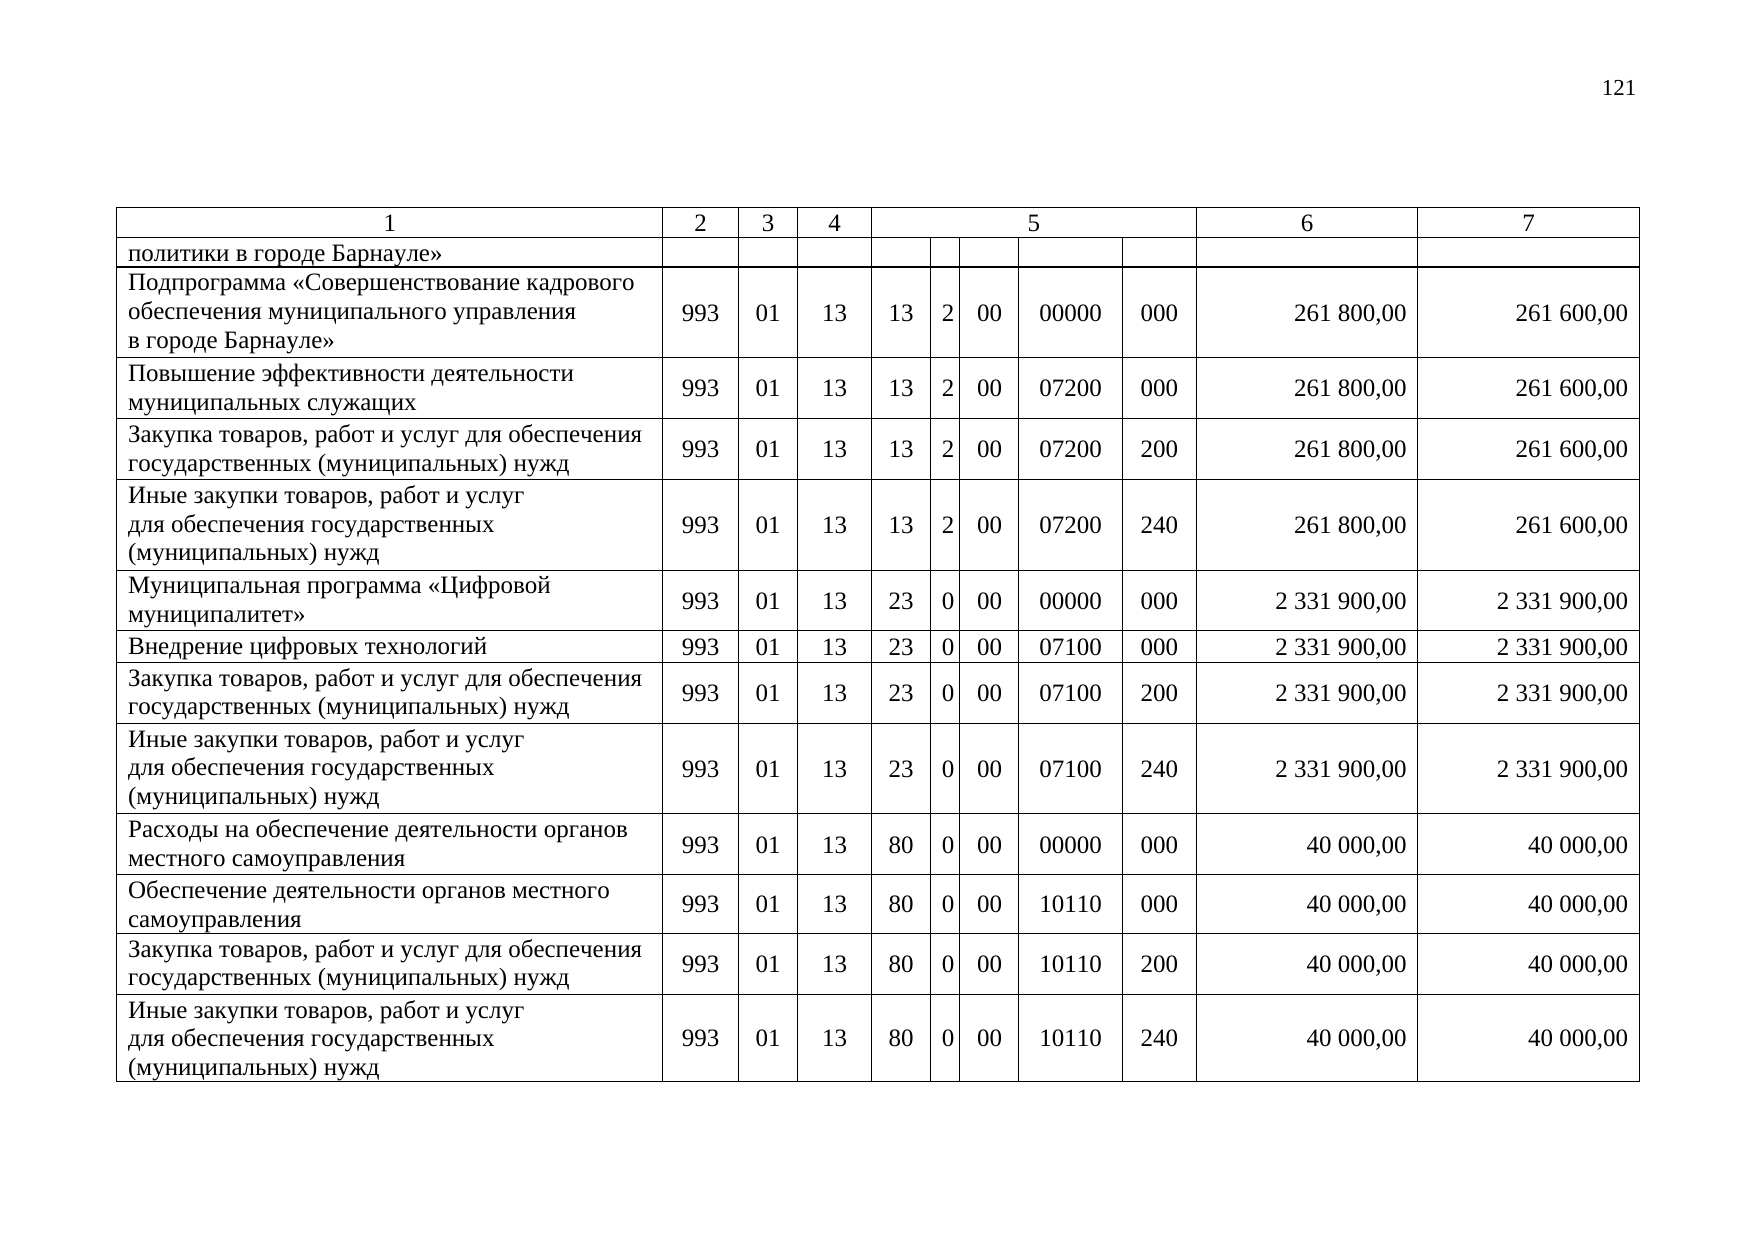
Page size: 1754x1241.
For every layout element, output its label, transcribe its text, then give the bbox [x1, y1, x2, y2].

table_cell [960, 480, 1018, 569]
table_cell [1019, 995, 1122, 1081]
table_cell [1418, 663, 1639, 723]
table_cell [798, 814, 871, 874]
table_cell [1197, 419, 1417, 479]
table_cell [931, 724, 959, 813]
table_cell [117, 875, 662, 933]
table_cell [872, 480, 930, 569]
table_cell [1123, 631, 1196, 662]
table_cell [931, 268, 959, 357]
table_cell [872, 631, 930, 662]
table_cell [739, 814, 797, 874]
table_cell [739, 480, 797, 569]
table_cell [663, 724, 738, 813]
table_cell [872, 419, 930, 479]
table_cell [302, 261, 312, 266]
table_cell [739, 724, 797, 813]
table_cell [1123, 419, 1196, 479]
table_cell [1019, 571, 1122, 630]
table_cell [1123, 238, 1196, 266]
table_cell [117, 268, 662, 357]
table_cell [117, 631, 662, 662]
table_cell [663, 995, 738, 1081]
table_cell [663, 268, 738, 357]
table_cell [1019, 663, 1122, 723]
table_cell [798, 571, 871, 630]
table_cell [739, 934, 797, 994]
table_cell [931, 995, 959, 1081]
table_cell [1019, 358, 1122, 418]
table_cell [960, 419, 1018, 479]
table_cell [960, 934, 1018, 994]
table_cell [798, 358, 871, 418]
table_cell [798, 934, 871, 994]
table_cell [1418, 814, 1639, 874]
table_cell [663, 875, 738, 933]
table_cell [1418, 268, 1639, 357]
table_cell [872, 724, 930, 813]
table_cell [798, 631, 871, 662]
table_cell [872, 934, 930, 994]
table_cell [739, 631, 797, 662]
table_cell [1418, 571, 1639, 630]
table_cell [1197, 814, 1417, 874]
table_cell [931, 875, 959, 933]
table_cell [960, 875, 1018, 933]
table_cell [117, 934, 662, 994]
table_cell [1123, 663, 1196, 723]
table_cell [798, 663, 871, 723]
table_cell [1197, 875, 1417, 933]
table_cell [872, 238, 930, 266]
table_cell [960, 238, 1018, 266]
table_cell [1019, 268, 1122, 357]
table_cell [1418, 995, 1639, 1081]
table_header 4 [798, 208, 871, 237]
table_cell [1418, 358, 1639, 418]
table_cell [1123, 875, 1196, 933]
table_header 2 [663, 208, 738, 237]
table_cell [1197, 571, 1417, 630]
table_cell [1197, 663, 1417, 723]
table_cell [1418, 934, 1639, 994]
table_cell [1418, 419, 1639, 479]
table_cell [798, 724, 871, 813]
table_header 7 [1418, 208, 1639, 237]
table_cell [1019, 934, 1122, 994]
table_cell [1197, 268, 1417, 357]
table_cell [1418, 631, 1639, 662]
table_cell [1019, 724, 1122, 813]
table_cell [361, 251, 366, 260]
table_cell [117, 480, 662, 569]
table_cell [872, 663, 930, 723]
table_header 3 [739, 208, 797, 237]
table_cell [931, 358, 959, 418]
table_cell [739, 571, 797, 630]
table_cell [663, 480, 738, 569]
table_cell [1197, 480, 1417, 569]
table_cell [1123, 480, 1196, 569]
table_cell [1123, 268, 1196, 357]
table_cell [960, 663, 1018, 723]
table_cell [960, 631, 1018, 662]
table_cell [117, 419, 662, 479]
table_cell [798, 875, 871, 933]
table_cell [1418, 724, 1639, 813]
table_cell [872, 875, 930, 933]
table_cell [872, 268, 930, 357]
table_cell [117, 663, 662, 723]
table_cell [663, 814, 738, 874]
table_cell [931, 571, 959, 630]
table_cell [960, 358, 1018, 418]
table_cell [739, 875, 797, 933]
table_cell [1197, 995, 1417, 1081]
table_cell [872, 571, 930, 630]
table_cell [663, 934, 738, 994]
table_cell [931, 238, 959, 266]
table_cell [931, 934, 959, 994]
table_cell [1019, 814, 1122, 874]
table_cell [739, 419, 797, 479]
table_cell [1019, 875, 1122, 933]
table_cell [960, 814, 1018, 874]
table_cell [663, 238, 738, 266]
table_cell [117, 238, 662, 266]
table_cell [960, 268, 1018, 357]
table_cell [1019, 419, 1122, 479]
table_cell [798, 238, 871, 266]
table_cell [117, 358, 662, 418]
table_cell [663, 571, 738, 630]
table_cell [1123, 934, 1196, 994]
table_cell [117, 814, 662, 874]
table_header 1 [117, 208, 662, 237]
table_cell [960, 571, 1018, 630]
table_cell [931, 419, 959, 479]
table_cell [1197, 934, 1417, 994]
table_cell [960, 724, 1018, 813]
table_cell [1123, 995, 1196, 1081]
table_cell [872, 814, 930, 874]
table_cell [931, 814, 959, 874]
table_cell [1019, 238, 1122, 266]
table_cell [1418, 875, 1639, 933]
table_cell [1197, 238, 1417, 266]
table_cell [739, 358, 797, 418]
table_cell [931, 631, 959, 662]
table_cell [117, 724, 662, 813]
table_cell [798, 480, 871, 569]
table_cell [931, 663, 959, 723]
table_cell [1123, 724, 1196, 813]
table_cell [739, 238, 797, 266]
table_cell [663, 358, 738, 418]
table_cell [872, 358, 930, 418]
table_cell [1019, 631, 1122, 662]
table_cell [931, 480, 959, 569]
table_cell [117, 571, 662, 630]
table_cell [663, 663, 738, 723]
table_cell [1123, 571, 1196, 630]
table_header 6 [1197, 208, 1417, 237]
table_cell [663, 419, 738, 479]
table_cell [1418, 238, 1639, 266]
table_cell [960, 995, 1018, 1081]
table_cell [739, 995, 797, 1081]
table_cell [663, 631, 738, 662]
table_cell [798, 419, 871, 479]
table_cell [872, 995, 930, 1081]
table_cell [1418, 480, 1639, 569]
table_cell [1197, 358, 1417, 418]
table_header 5 [872, 208, 1196, 237]
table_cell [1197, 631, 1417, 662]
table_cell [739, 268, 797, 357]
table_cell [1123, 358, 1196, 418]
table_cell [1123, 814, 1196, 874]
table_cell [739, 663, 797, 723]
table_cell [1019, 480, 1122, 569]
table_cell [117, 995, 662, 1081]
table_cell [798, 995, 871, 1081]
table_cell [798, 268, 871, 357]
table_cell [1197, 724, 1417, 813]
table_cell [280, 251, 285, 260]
